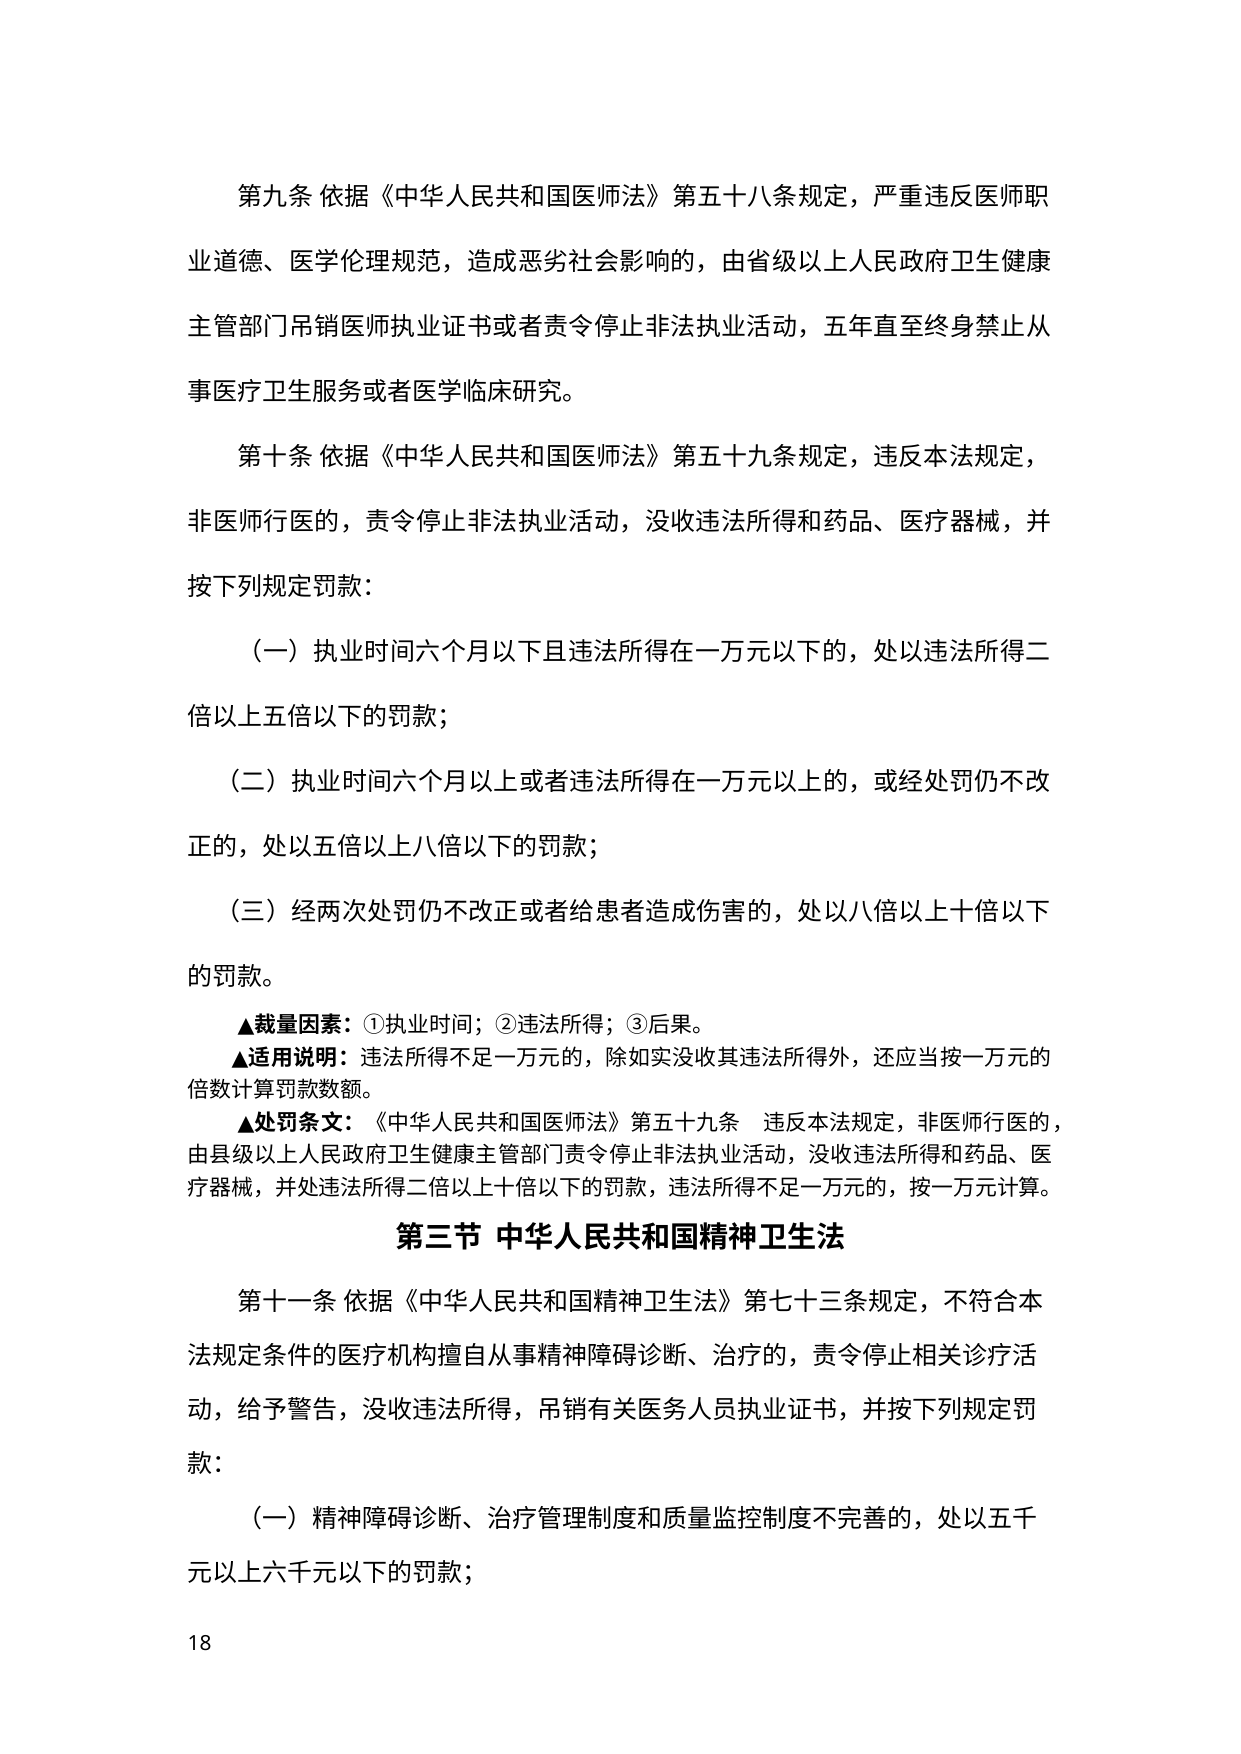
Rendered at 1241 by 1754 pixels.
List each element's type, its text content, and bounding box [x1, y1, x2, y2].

text ▲适用说明：违法所得不足一万元的，除如实没收其违法所得外，还应当按一万元的倍数计算罚款数额。 [187, 1039, 1053, 1104]
text ▲裁量因素：①执业时间；②违法所得；③后果。 [187, 1007, 1053, 1039]
text 第九条 依据《中华人民共和国医师法》第五十八条规定，严重违反医师职业道德、医学伦理规范，造成恶劣社会影响的，由省级以上人民政府卫生健康主管部门吊销医师执业证书或者责令停止非法执业活动，五年直至终身禁止从事医疗卫生服务或者医学临床研究。 [187, 162, 1053, 422]
text 第三节 中华人民共和国精神卫生法 [187, 1202, 1053, 1267]
text （一）执业时间六个月以下且违法所得在一万元以下的，处以违法所得二倍以上五倍以下的罚款； [187, 617, 1053, 747]
text ▲处罚条文：《中华人民共和国医师法》第五十九条 违反本法规定，非医师行医的，由县级以上人民政府卫生健康主管部门责令停止非法执业活动，没收违法所得和药品、医疗器械，并处违法所得二倍以上十倍以下的罚款，违法所得不足一万元的，按一万元计算。 [187, 1104, 1053, 1202]
text （三）经两次处罚仍不改正或者给患者造成伤害的，处以八倍以上十倍以下的罚款。 [187, 877, 1053, 1007]
text （一）精神障碍诊断、治疗管理制度和质量监控制度不完善的，处以五千元以上六千元以下的罚款； [187, 1484, 1053, 1592]
text （二）执业时间六个月以上或者违法所得在一万元以上的，或经处罚仍不改正的，处以五倍以上八倍以下的罚款； [187, 747, 1053, 877]
text 第十一条 依据《中华人民共和国精神卫生法》第七十三条规定，不符合本法规定条件的医疗机构擅自从事精神障碍诊断、治疗的，责令停止相关诊疗活动，给予警告，没收违法所得，吊销有关医务人员执业证书，并按下列规定罚款： [187, 1267, 1053, 1484]
text 第十条 依据《中华人民共和国医师法》第五十九条规定，违反本法规定，非医师行医的，责令停止非法执业活动，没收违法所得和药品、医疗器械，并按下列规定罚款： [187, 422, 1053, 617]
